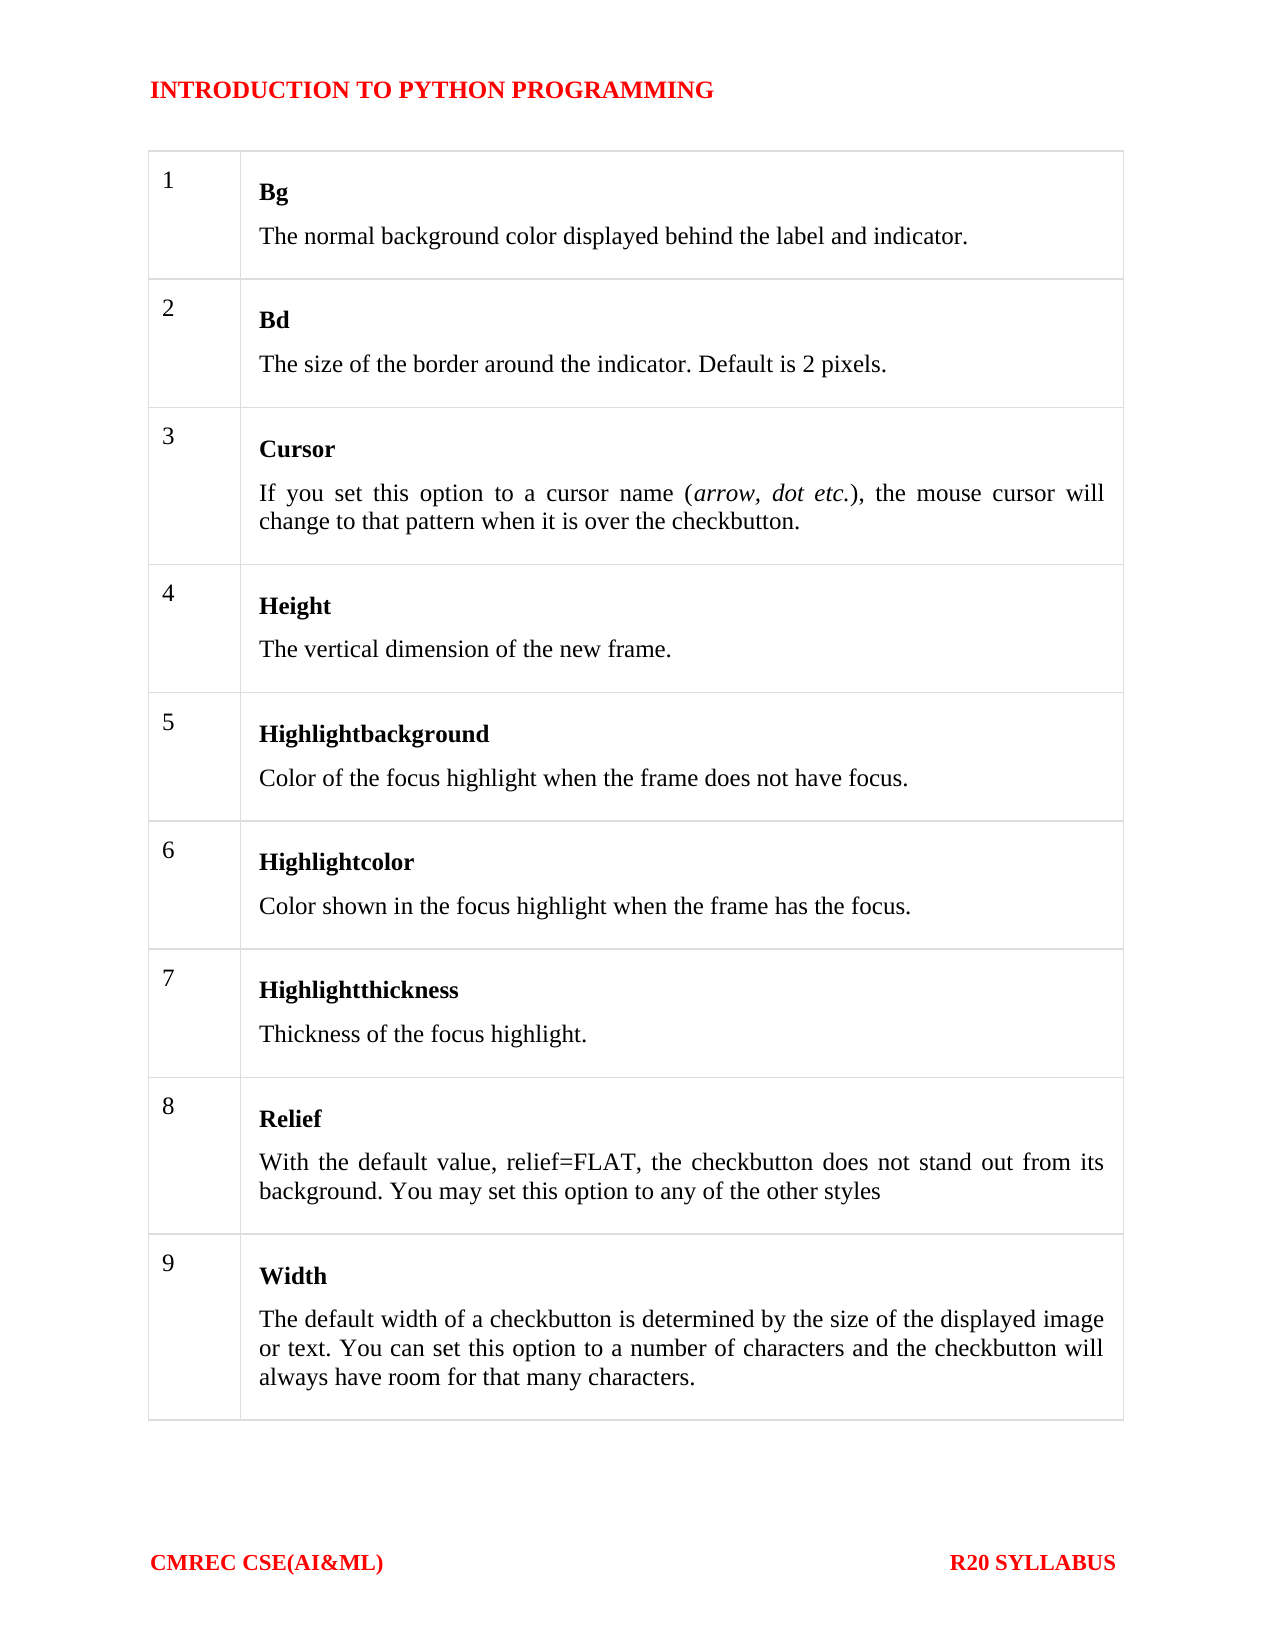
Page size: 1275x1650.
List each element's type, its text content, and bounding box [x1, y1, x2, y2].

table_cell 8 [149, 1078, 240, 1233]
table_cell 3 [149, 408, 240, 563]
table_cell 2 [149, 280, 240, 406]
table_cell Cursor If you set this option to a cursor name (arrow, dot etc.), the mouse cursor will change to that pattern when it is over the checkbutton. [241, 408, 1123, 563]
table_cell 4 [149, 565, 240, 692]
table_cell 5 [149, 693, 240, 820]
table_cell Bd The size of the border around the indicator. Default is 2 pixels. [241, 280, 1123, 406]
table_cell Highlightbackground Color of the focus highlight when the frame does not have focus. [241, 693, 1123, 820]
table_cell 7 [149, 950, 240, 1076]
table_cell Highlightcolor Color shown in the focus highlight when the frame has the focus. [241, 822, 1123, 948]
table_cell Height The vertical dimension of the new frame. [241, 565, 1123, 692]
table_cell 9 [149, 1235, 240, 1419]
table_cell Relief With the default value, relief=FLAT, the checkbutton does not stand out from its background. You may set this option to any of the other styles [241, 1078, 1123, 1233]
table_cell 6 [149, 822, 240, 948]
table_cell 1 [149, 152, 240, 278]
table_cell Bg The normal background color displayed behind the label and indicator. [241, 152, 1123, 278]
table_cell Highlightthickness Thickness of the focus highlight. [241, 950, 1123, 1076]
table_cell Width The default width of a checkbutton is determined by the size of the displayed image or text. You can set this option to a number of characters and the checkbutton will always have room for that many characters. [241, 1235, 1123, 1419]
